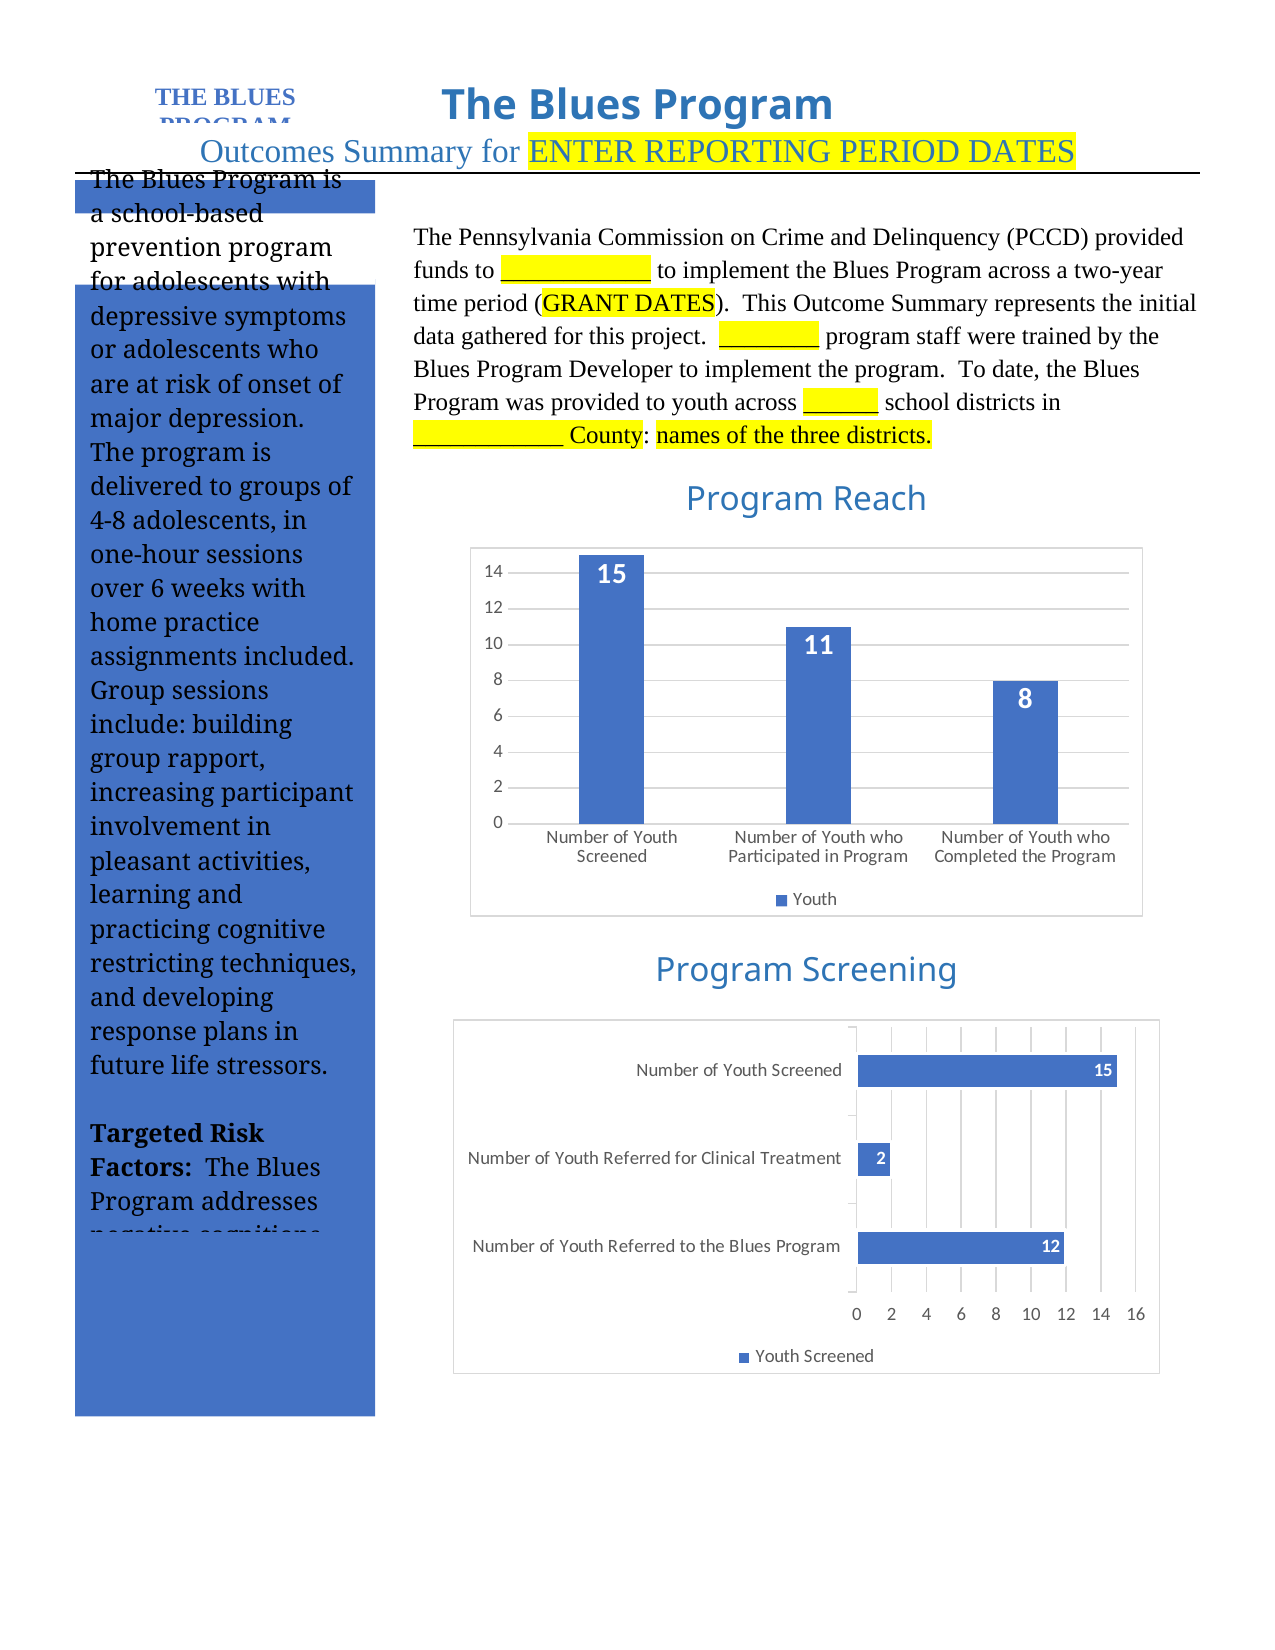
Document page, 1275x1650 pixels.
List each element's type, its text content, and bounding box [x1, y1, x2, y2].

list The Pennsylvania Commission on Crime and Delinquency (PCCD) provided funds to ____________ to implement the Blues Program across a two-year time period (GRANT DATES). This Outcome Summary represents the initial data gathered for this project. ________ program staff were trained by the Blues Program Developer to implement the program. To date, the Blues Program was provided to youth across ______ school districts in ____________ County: names of the three districts. [376, 222, 1200, 449]
text Outcomes Summary for ENTER REPORTING PERIOD DATES [75, 132, 1200, 172]
text Program Reach [376, 474, 1200, 520]
text Program Screening [376, 946, 1200, 992]
text The Blues Program [75, 75, 1200, 132]
